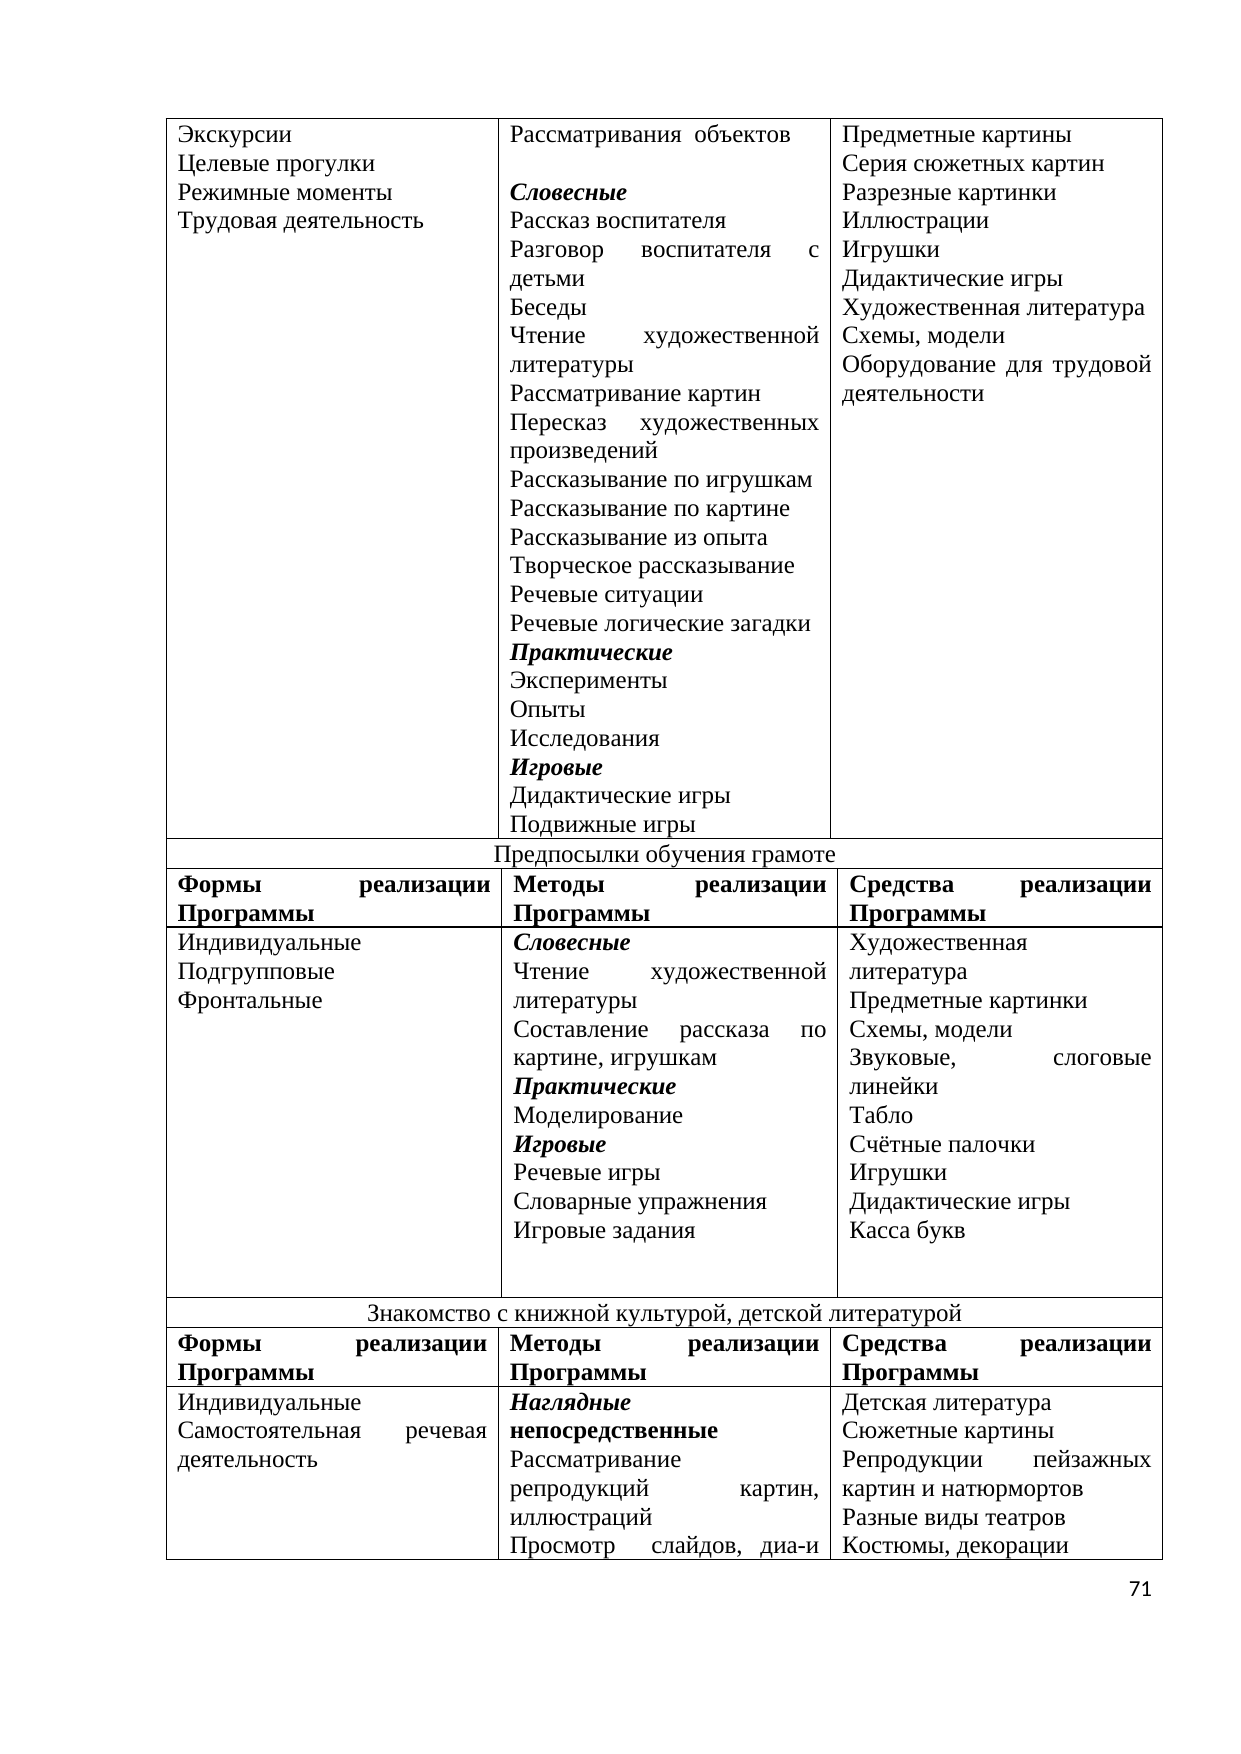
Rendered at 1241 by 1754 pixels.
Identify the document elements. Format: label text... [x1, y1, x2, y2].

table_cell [499, 119, 830, 838]
table_cell Художественная литература Предметные картинки Схемы, модели Звуковые, слоговые линейки Табло Счётные палочки Игрушки Дидактические игры Касса букв [838, 928, 1162, 1297]
table_cell Методы реализации Программы [499, 1328, 830, 1386]
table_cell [167, 119, 498, 838]
table_cell Методы реализации Программы [502, 869, 837, 926]
table_cell Индивидуальные Подгрупповые Фронтальные [167, 928, 501, 1297]
table_cell Знакомство с книжной культурой, детской литературой [167, 1298, 1162, 1327]
table_cell Словесные Чтение художественной литературы Составление рассказа по картине, игрушкам Практические Моделирование Игровые Речевые игры Словарные упражнения Игровые задания [502, 928, 837, 1297]
table_cell Формы реализации Программы [167, 869, 501, 926]
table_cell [167, 1387, 498, 1559]
table_cell Средства реализации Программы [831, 1328, 1162, 1386]
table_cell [831, 119, 1162, 838]
table_cell Предпосылки обучения грамоте [167, 839, 1162, 868]
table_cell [499, 1387, 830, 1559]
table_cell Средства реализации Программы [838, 869, 1162, 926]
table_cell Формы реализации Программы [167, 1328, 498, 1386]
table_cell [831, 1387, 1162, 1559]
